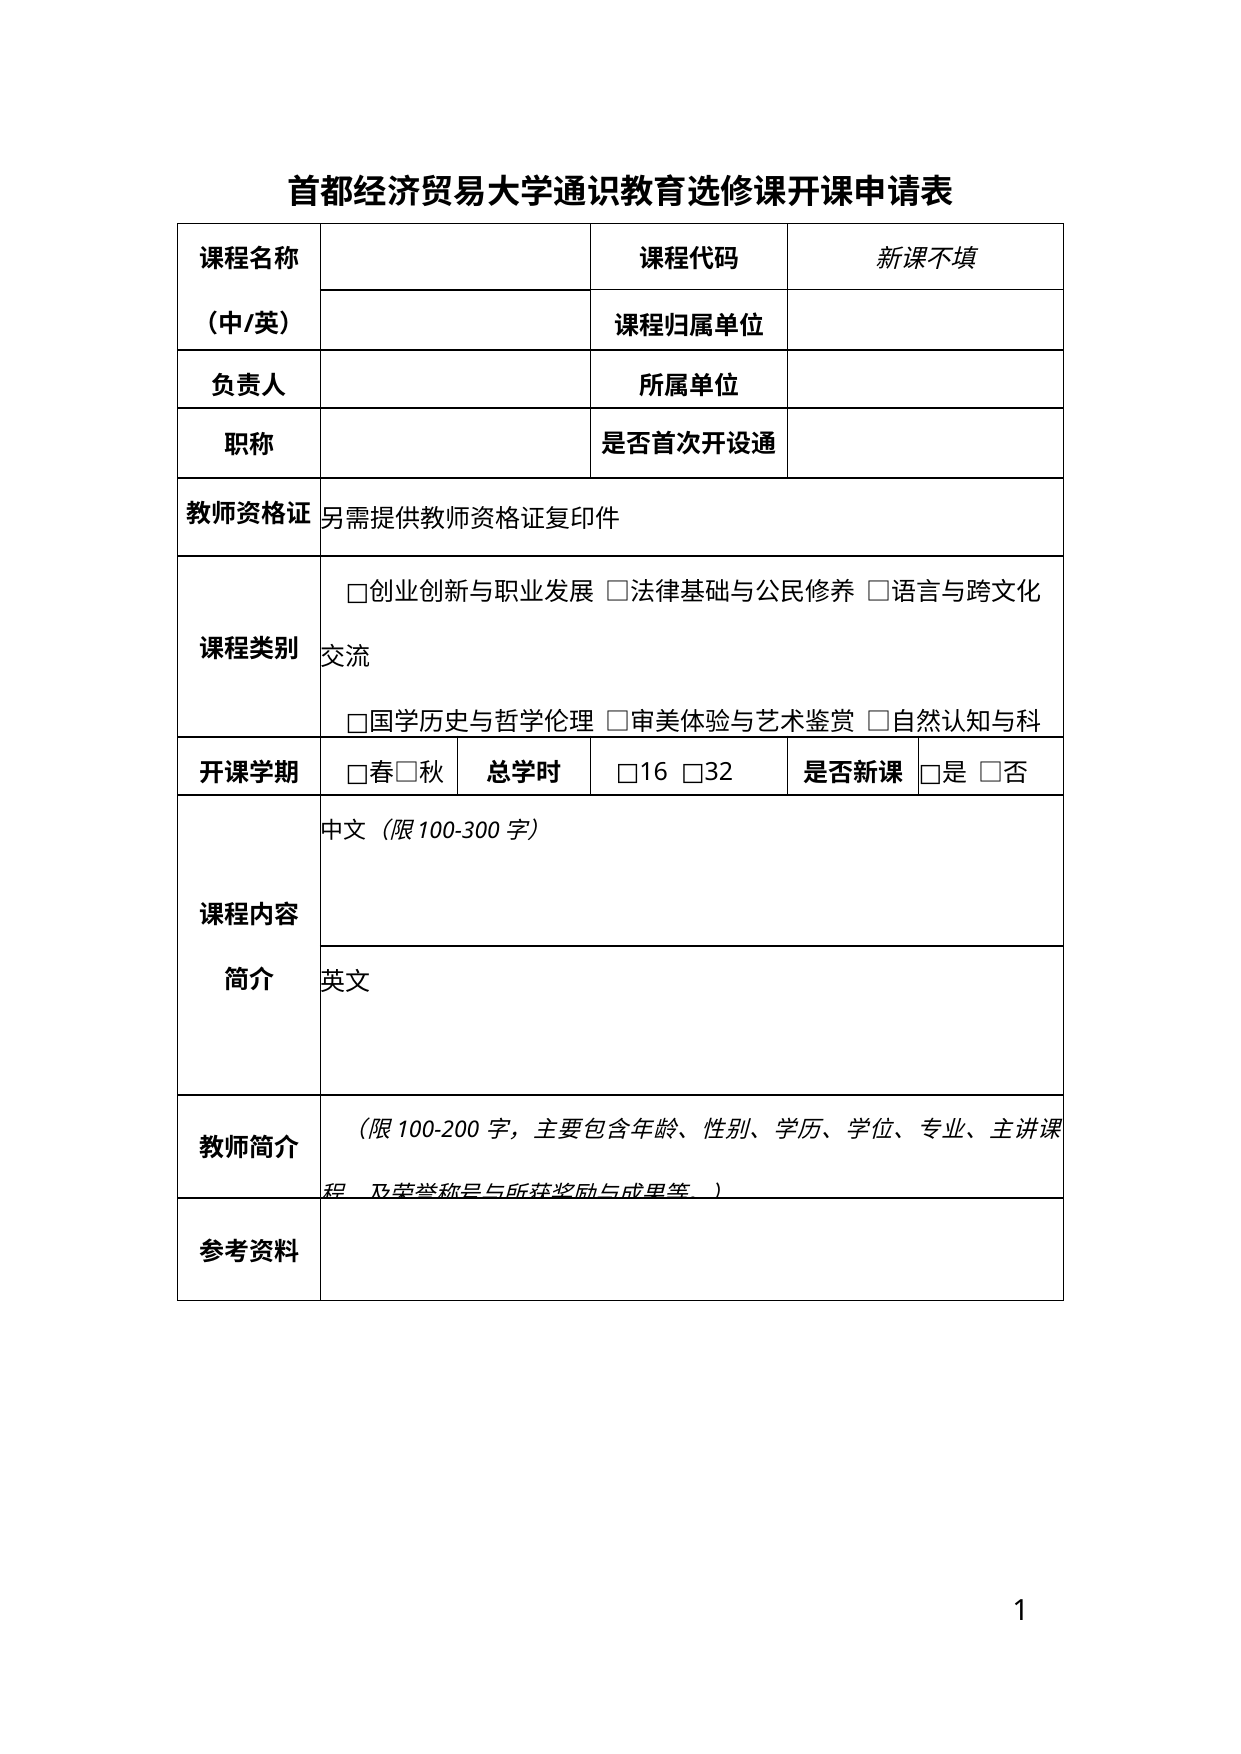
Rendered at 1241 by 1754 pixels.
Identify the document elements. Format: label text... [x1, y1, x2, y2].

table_cell 课程类别 [178, 557, 320, 736]
table_cell 新课不填 [788, 224, 1063, 289]
table_cell 开课学期 [178, 738, 320, 794]
table_cell 是否新课 [788, 738, 918, 794]
table_cell 教师资格证编号 [178, 479, 320, 555]
table_cell [788, 290, 1063, 349]
table_cell 所属单位 [591, 351, 787, 407]
table_cell 教师简介 [178, 1096, 320, 1197]
table_cell □是 □否 [919, 738, 1063, 794]
table_cell □16 □32 [591, 738, 787, 794]
table_cell □创业创新与职业发展 □法律基础与公民修养 □语言与跨文化交流 □国学历史与哲学伦理 □审美体验与艺术鉴赏 □自然认知与科技文明 [321, 557, 1063, 736]
table_cell 另需提供教师资格证复印件 [321, 479, 1063, 555]
table_cell [788, 351, 1063, 407]
table_cell 英文 [321, 947, 1063, 1093]
table_cell 课程归属单位 [591, 290, 787, 349]
table_cell 负责人 [178, 351, 320, 407]
table_cell （限100-200字，主要包含年龄、性别、学历、学位、专业、主讲课程、及荣誉称号与所获奖励与成果等。） [321, 1096, 1063, 1197]
table_header 首都经济贸易大学通识教育选修课开课申请表 [177, 155, 1063, 223]
table_cell [321, 224, 590, 289]
table_cell 课程内容 简介 [178, 796, 320, 1093]
table_cell [321, 1199, 1063, 1299]
table_cell 是否首次开设通选课 [591, 409, 787, 477]
table_cell [321, 291, 590, 349]
table_cell [788, 409, 1063, 477]
table_cell [321, 409, 590, 477]
table_cell 课程代码 [591, 224, 787, 289]
table_cell 参考资料 [178, 1199, 320, 1299]
table_cell [321, 351, 590, 407]
table_cell □春□秋 [321, 738, 457, 794]
table_cell 中文（限100-300字） [321, 796, 1063, 945]
table_cell 职称 [178, 409, 320, 477]
table_cell 课程名称 （中/英） [178, 224, 320, 349]
table_cell 总学时 [458, 738, 590, 794]
